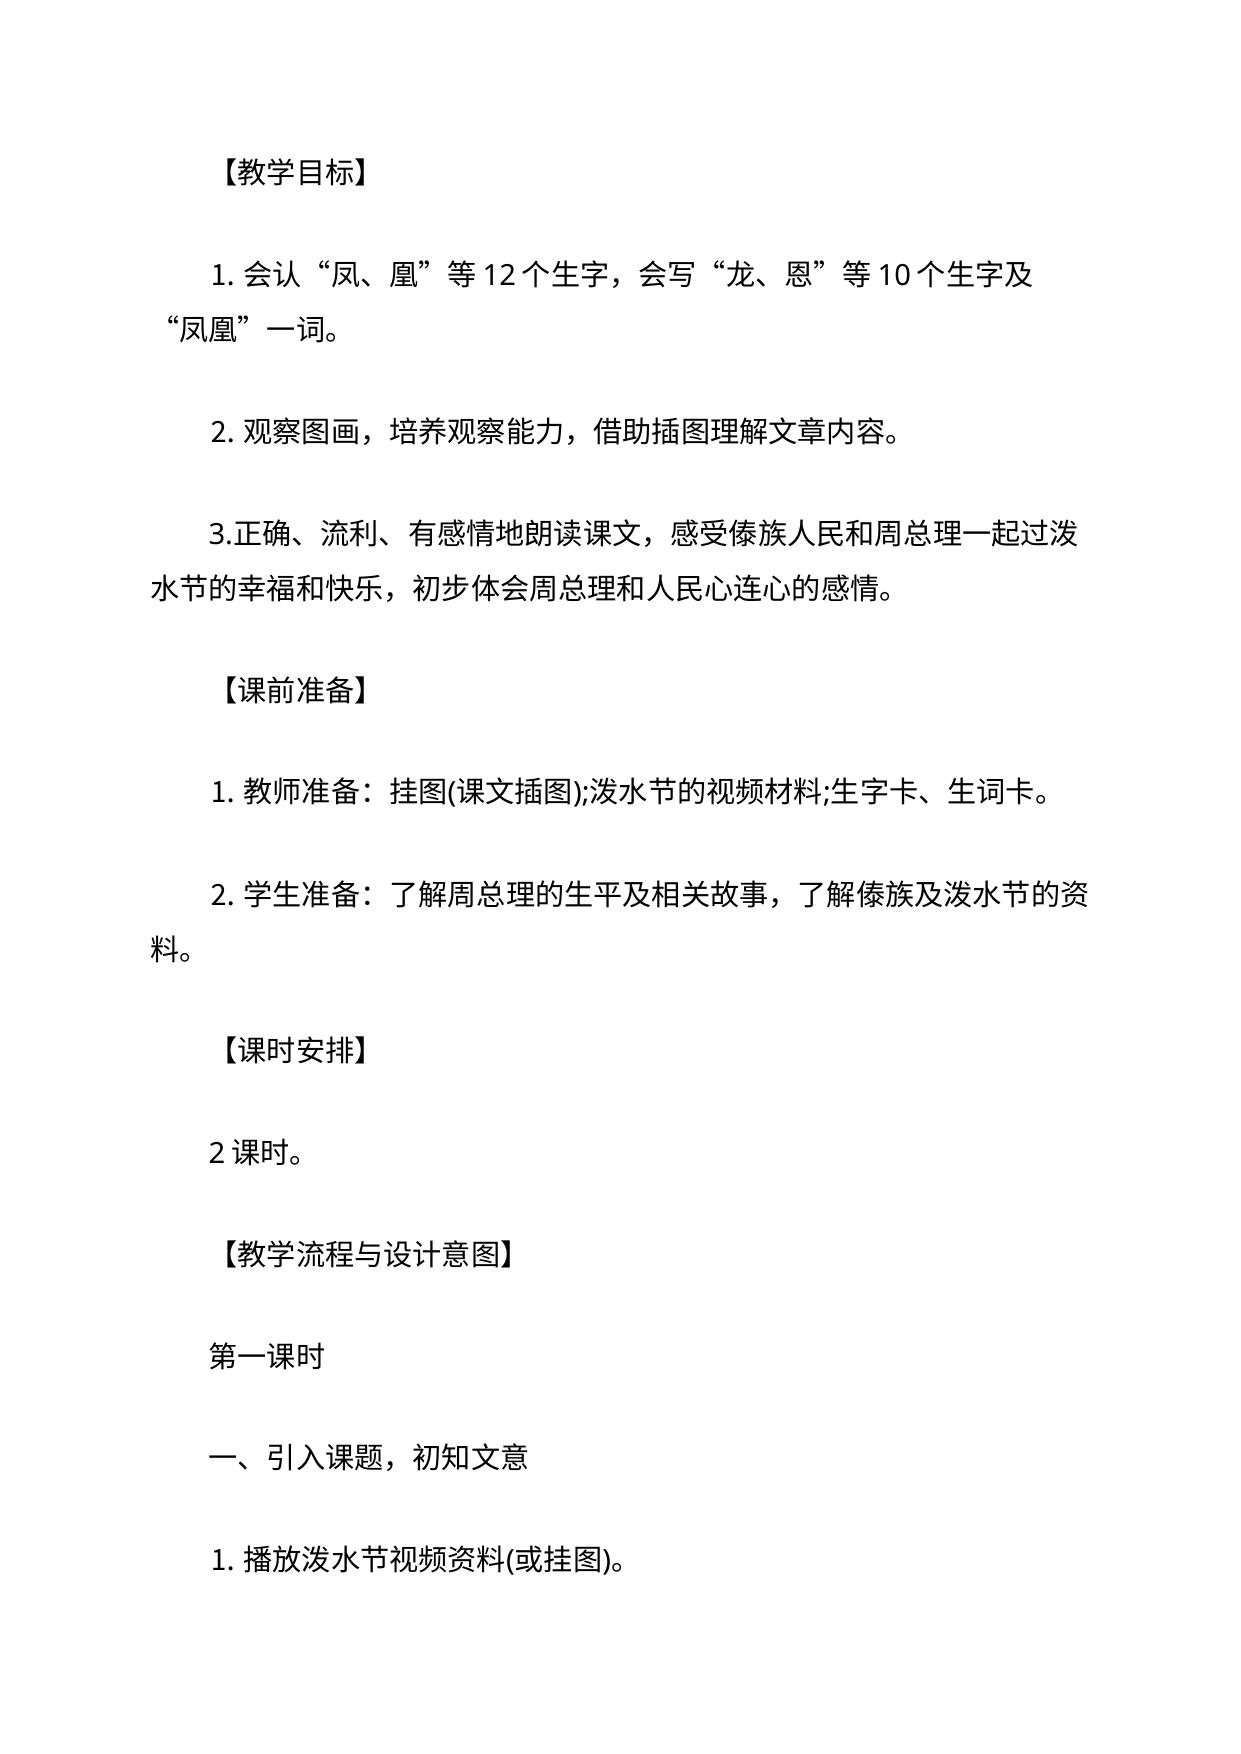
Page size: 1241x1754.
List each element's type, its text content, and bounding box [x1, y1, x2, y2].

text 3.正确、流利、有感情地朗读课文，感受傣族人民和周总理一起过泼水节的幸福和快乐，初步体会周总理和人民心连心的感情。 [150, 511, 1090, 608]
text ⒈播放泼水节视频资料(或挂图)。 [150, 1537, 1090, 1579]
text 【课时安排】 [150, 1028, 1090, 1070]
text ⒈教师准备：挂图(课文插图);泼水节的视频材料;生字卡、生词卡。 [150, 769, 1090, 811]
text 【教学目标】 [150, 150, 1090, 192]
text 2课时。 [150, 1129, 1090, 1172]
text 【教学流程与设计意图】 [150, 1232, 1090, 1274]
text 第一课时 [150, 1333, 1090, 1376]
text 一、引入课题，初知文意 [150, 1435, 1090, 1477]
text 【课前准备】 [150, 667, 1090, 709]
text ⒉观察图画，培养观察能力，借助插图理解文章内容。 [150, 408, 1090, 451]
text ⒉学生准备：了解周总理的生平及相关故事，了解傣族及泼水节的资料。 [150, 871, 1090, 968]
text ⒈会认“凤、凰”等12个生字，会写“龙、恩”等10个生字及“凤凰”一词。 [150, 252, 1090, 349]
